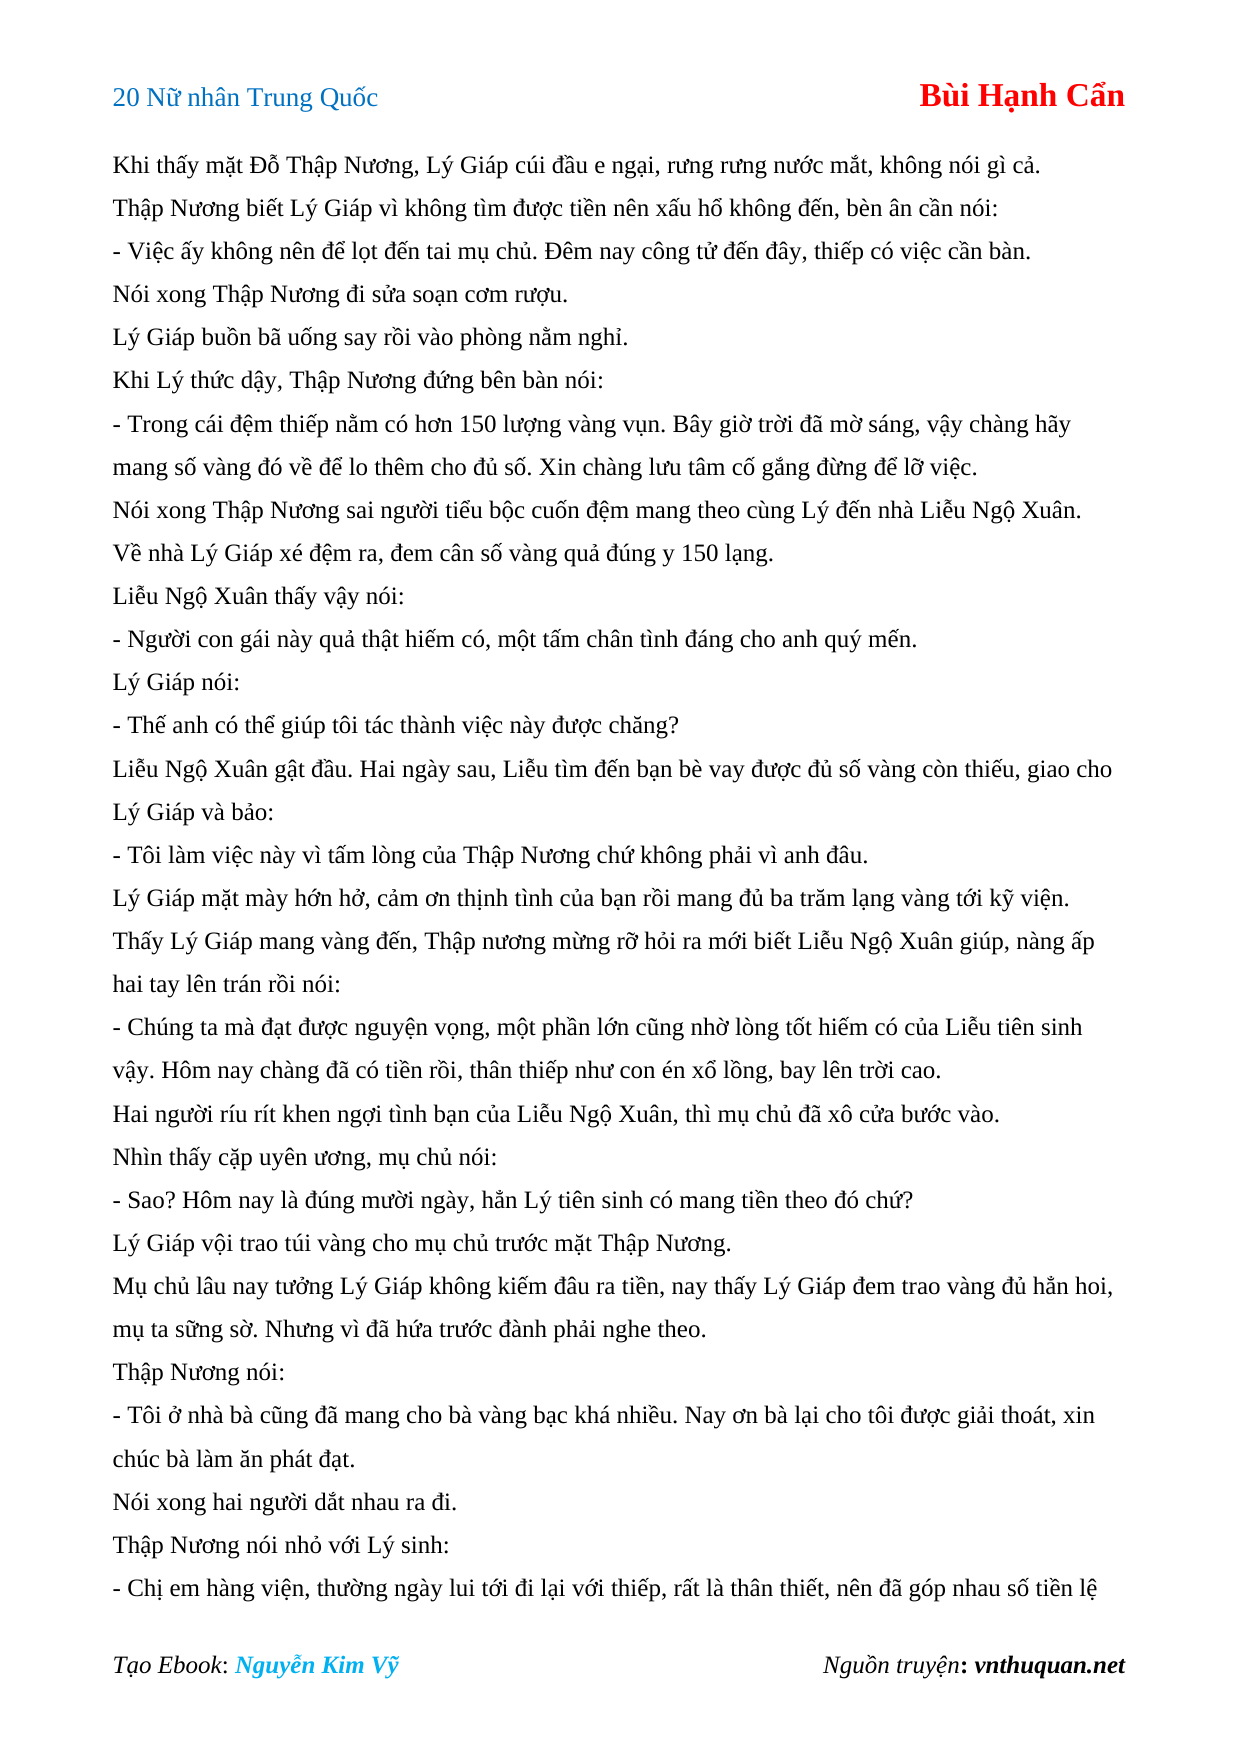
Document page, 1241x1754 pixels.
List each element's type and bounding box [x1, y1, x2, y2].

text [112, 150, 1128, 1602]
